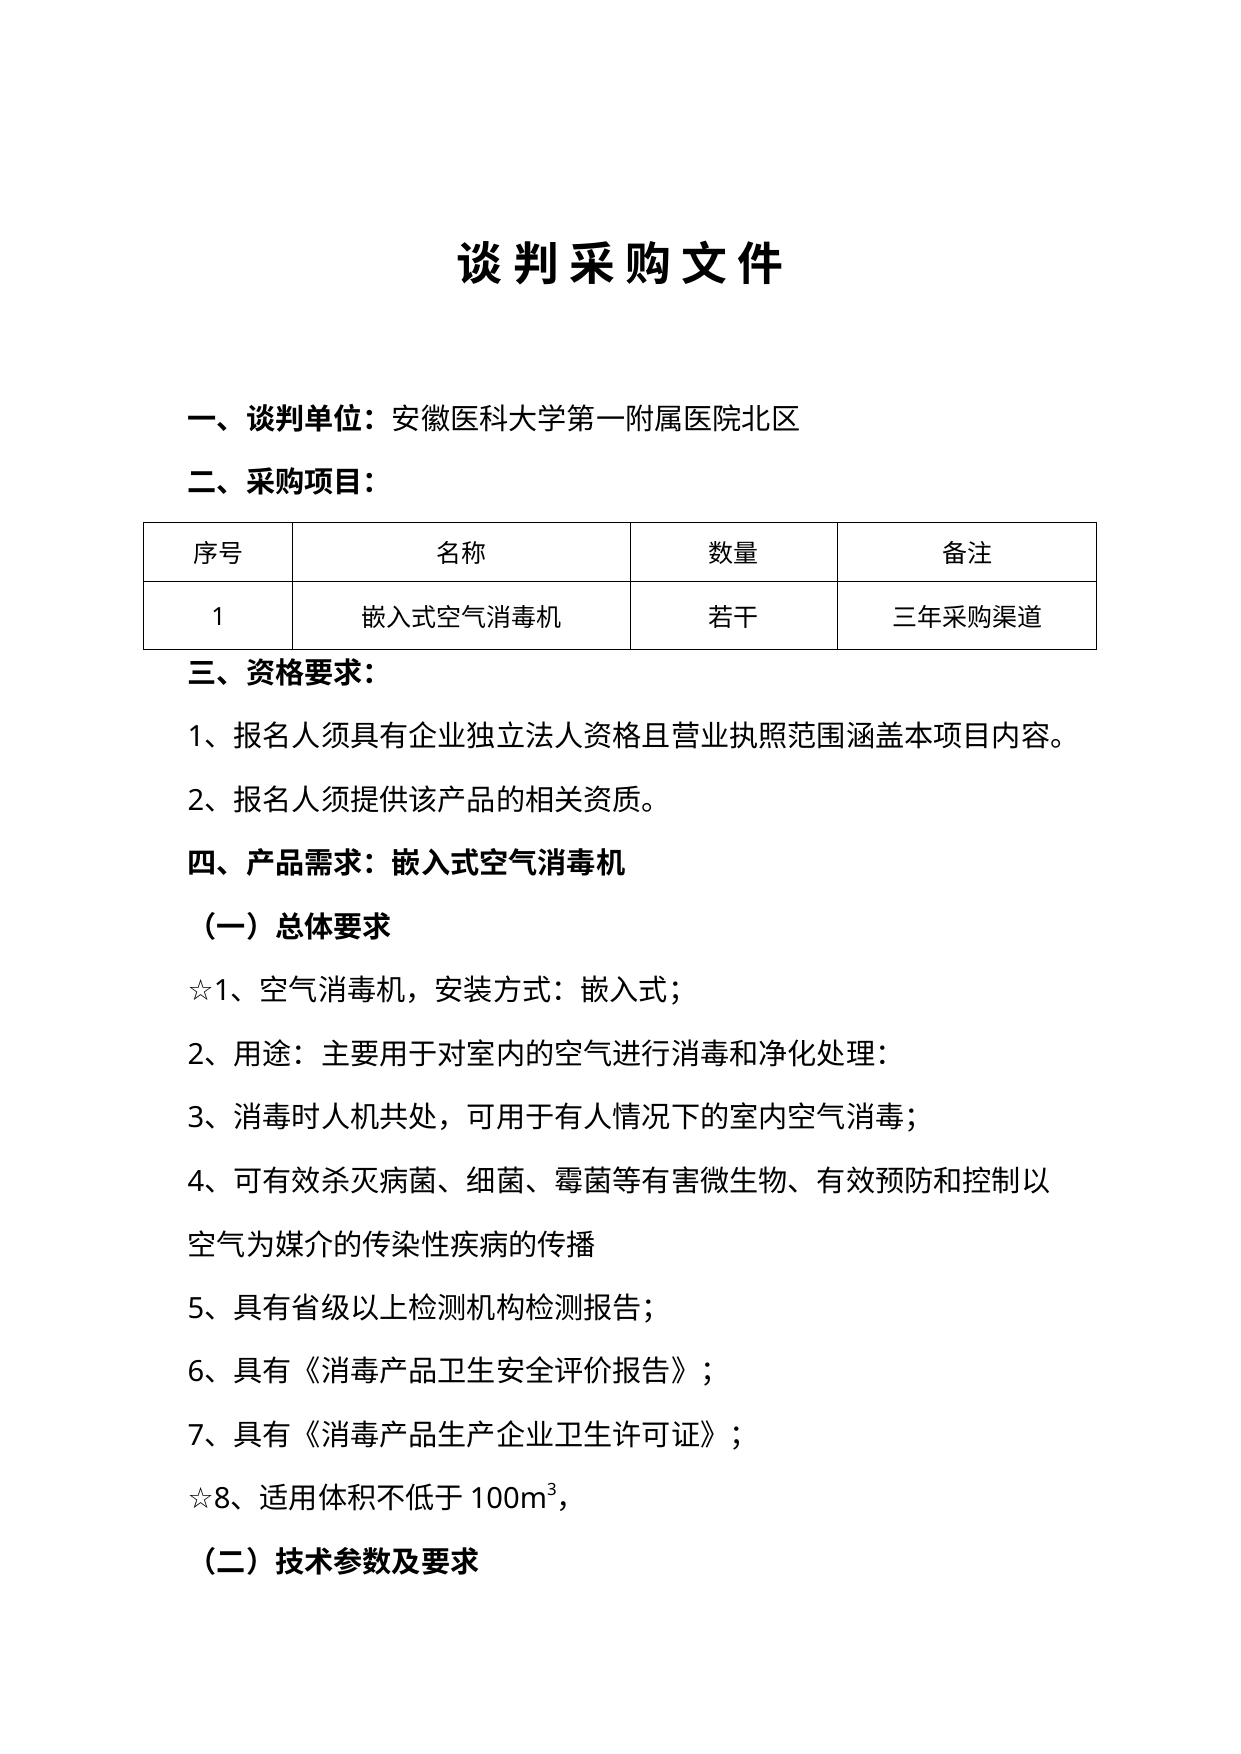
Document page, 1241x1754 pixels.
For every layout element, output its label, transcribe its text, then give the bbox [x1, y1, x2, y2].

text 6、具有《消毒产品卫生安全评价报告》； [187, 1348, 1053, 1390]
table_cell 三年采购渠道 [838, 582, 1096, 648]
text 7、具有《消毒产品生产企业卫生许可证》； [187, 1412, 1053, 1454]
table_cell 嵌入式空气消毒机 [293, 582, 630, 648]
table_header 数量 [631, 523, 837, 581]
text 四、产品需求：嵌入式空气消毒机 [187, 840, 1053, 882]
text 3、消毒时人机共处，可用于有人情况下的室内空气消毒； [187, 1094, 1053, 1136]
text 三、资格要求： [187, 650, 1053, 692]
text ☆1、空气消毒机，安装方式：嵌入式； [187, 967, 1053, 1009]
text ☆8、适用体积不低于100m3， [187, 1475, 1053, 1517]
text 2、用途：主要用于对室内的空气进行消毒和净化处理： [187, 1030, 1053, 1073]
table_header 序号 [144, 523, 292, 581]
text （一）总体要求 [187, 903, 1053, 946]
text 2、报名人须提供该产品的相关资质。 [187, 776, 1053, 819]
text （二）技术参数及要求 [187, 1539, 1053, 1581]
text 一、谈判单位：安徽医科大学第一附属医院北区 [187, 395, 1053, 437]
text 谈 判 采 购 文 件 [187, 227, 1053, 293]
table_cell 若干 [631, 582, 837, 648]
table_cell 1 [144, 582, 292, 648]
table_header 名称 [293, 523, 630, 581]
text 二、采购项目： [187, 459, 1053, 501]
text 5、具有省级以上检测机构检测报告； [187, 1284, 1053, 1327]
text 1、报名人须具有企业独立法人资格且营业执照范围涵盖本项目内容。 [187, 713, 1053, 755]
table_header 备注 [838, 523, 1096, 581]
text 4、可有效杀灭病菌、细菌、霉菌等有害微生物、有效预防和控制以空气为媒介的传染性疾病的传播 [187, 1157, 1053, 1263]
